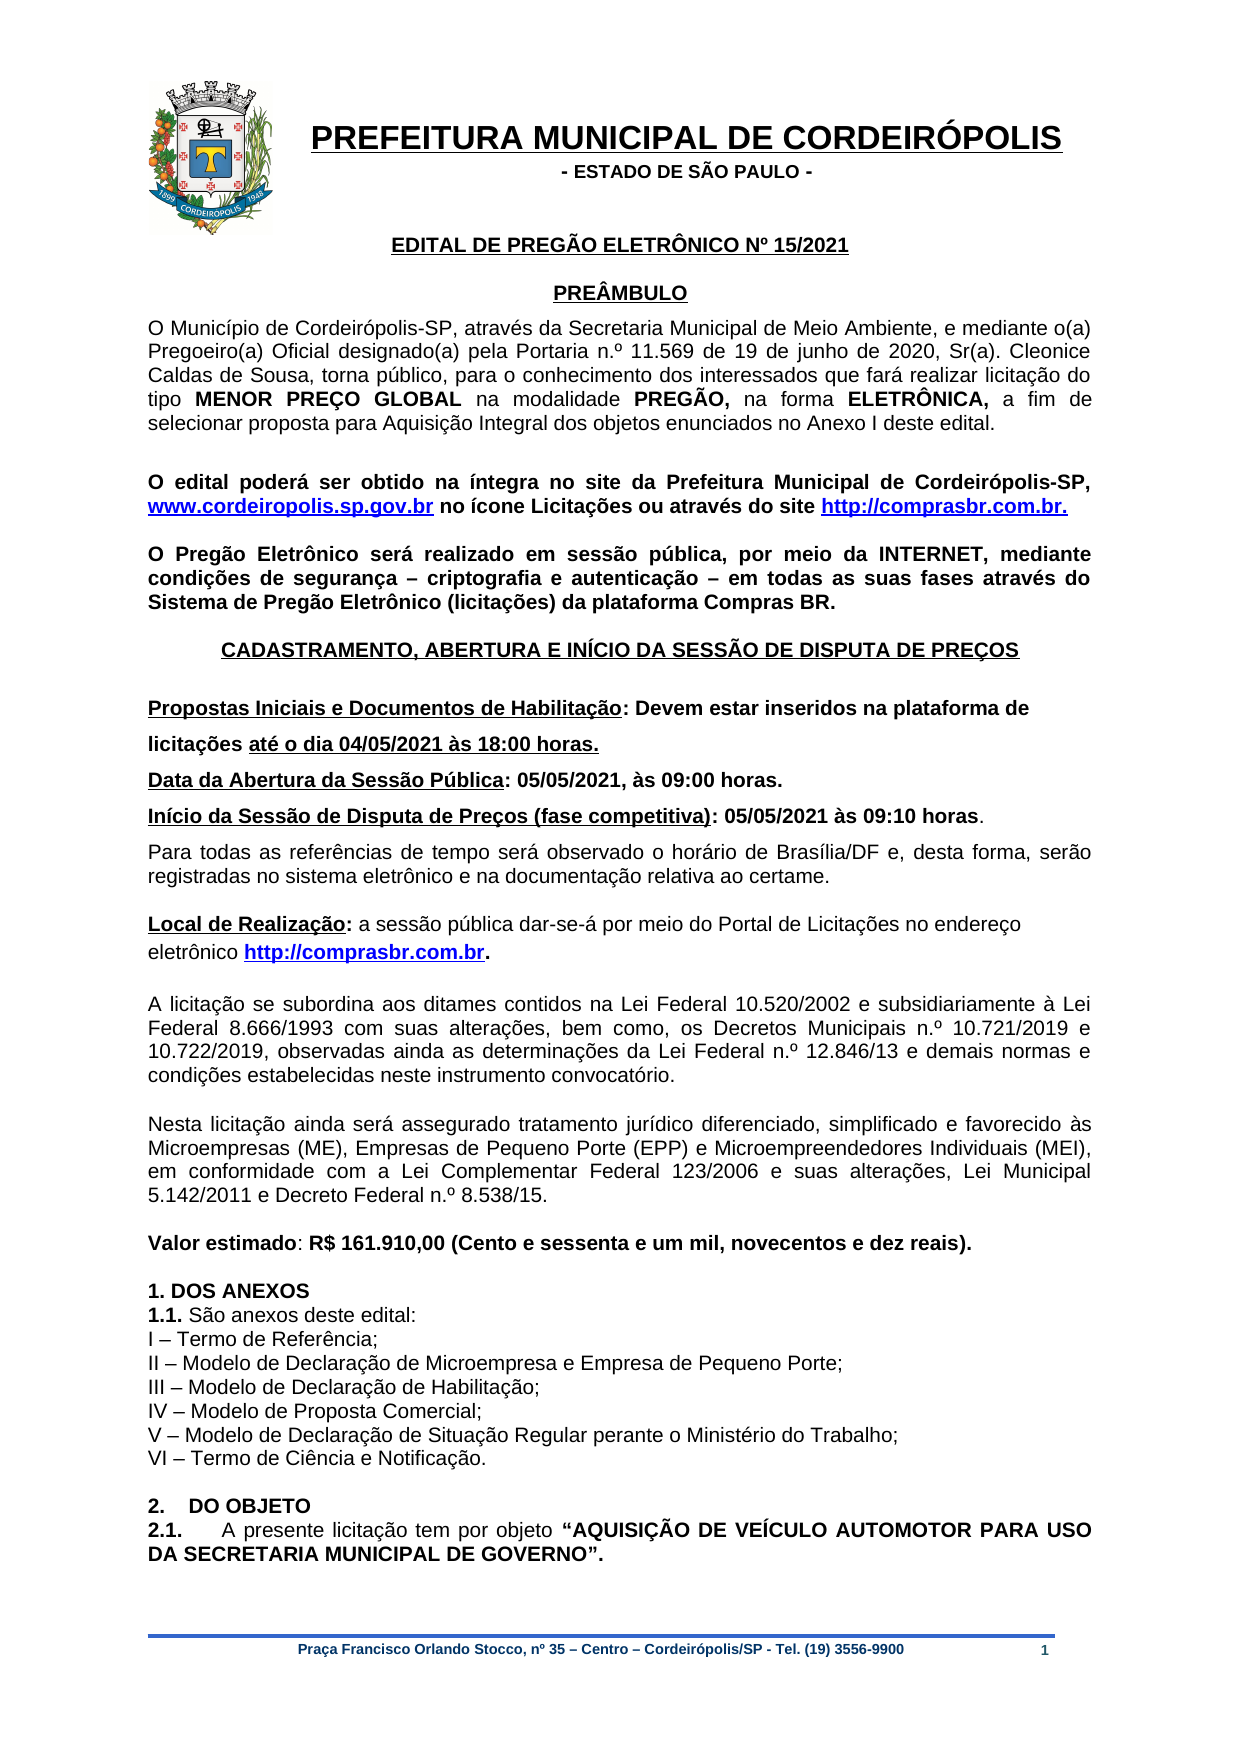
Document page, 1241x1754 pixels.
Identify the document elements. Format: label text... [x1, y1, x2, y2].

text IV – Modelo de Proposta Comercial; [148, 1399, 1093, 1423]
text O Pregão Eletrônico será realizado em sessão pública, por meio da INTERNET, mediante condições de segurança – criptografia e autenticação – em todas as suas fases através do Sistema de Pregão Eletrônico (licitações) da plataforma Compras BR. [148, 542, 1093, 613]
list DO OBJETO [148, 1494, 1093, 1518]
text Valor estimado: R$ 161.910,00 (Cento e sessenta e um mil, novecentos e dez reais). [148, 1231, 1093, 1255]
text A licitação se subordina aos ditames contidos na Lei Federal 10.520/2002 e subsidiariamente à Lei Federal 8.666/1993 com suas alterações, bem como, os Decretos Municipais n.º 10.721/2019 e 10.722/2019, observadas ainda as determinações da Lei Federal n.º 12.846/13 e demais normas e condições estabelecidas neste instrumento convocatório. [148, 991, 1093, 1087]
text Início da Sessão de Disputa de Preços (fase competitiva): 05/05/2021 às 09:10 horas. [148, 804, 1093, 828]
text II – Modelo de Declaração de Microempresa e Empresa de Pequeno Porte; [148, 1351, 1093, 1375]
text III – Modelo de Declaração de Habilitação; [148, 1375, 1093, 1399]
text I – Termo de Referência; [148, 1327, 1093, 1351]
text Propostas Iniciais e Documentos de Habilitação: Devem estar inseridos na plataforma de licitações até o dia 04/05/2021 às 18:00 horas. [148, 696, 1093, 756]
text Data da Abertura da Sessão Pública: 05/05/2021, às 09:00 horas. [148, 768, 1093, 792]
text PREÂMBULO [148, 281, 1093, 305]
picture [148, 81, 273, 233]
text O Município de Cordeirópolis-SP, através da Secretaria Municipal de Meio Ambiente, e mediante o(a) Pregoeiro(a) Oficial designado(a) pela Portaria n.º 11.569 de 19 de junho de 2020, Sr(a). Cleonice Caldas de Sousa, torna público, para o conhecimento dos interessados que fará realizar licitação do tipo MENOR PREÇO GLOBAL na modalidade PREGÃO, na forma ELETRÔNICA, a fim de selecionar proposta para Aquisição Integral dos objetos enunciados no Anexo I deste edital. [148, 315, 1093, 435]
list São anexos deste edital: [148, 1303, 1093, 1327]
list A presente licitação tem por objeto “AQUISIÇÃO DE VEÍCULO AUTOMOTOR PARA USO DA SECRETARIA MUNICIPAL DE GOVERNO”. [148, 1518, 1093, 1566]
subtitle EDITAL DE PREGÃO ELETRÔNICO Nº 15/2021 [148, 233, 1093, 257]
text 1. DOS ANEXOS [148, 1279, 1093, 1303]
text Para todas as referências de tempo será observado o horário de Brasília/DF e, desta forma, serão registradas no sistema eletrônico e na documentação relativa ao certame. [148, 840, 1093, 888]
text Nesta licitação ainda será assegurado tratamento jurídico diferenciado, simplificado e favorecido às Microempresas (ME), Empresas de Pequeno Porte (EPP) e Microempreendedores Individuais (MEI), em conformidade com a Lei Complementar Federal 123/2006 e suas alterações, Lei Municipal 5.142/2011 e Decreto Federal n.º 8.538/15. [148, 1111, 1093, 1207]
text O edital poderá ser obtido na íntegra no site da Prefeitura Municipal de Cordeirópolis-SP, www.cordeiropolis.sp.gov.br no ícone Licitações ou através do site http://comprasbr.com.br. [148, 469, 1093, 517]
text Local de Realização: a sessão pública dar-se-á por meio do Portal de Licitações no endereço eletrônico http://comprasbr.com.br. [148, 912, 1093, 964]
text V – Modelo de Declaração de Situação Regular perante o Ministério do Trabalho; [148, 1423, 1093, 1447]
text CADASTRAMENTO, ABERTURA E INÍCIO DA SESSÃO DE DISPUTA DE PREÇOS [148, 637, 1093, 661]
text VI – Termo de Ciência e Notificação. [148, 1447, 1093, 1470]
